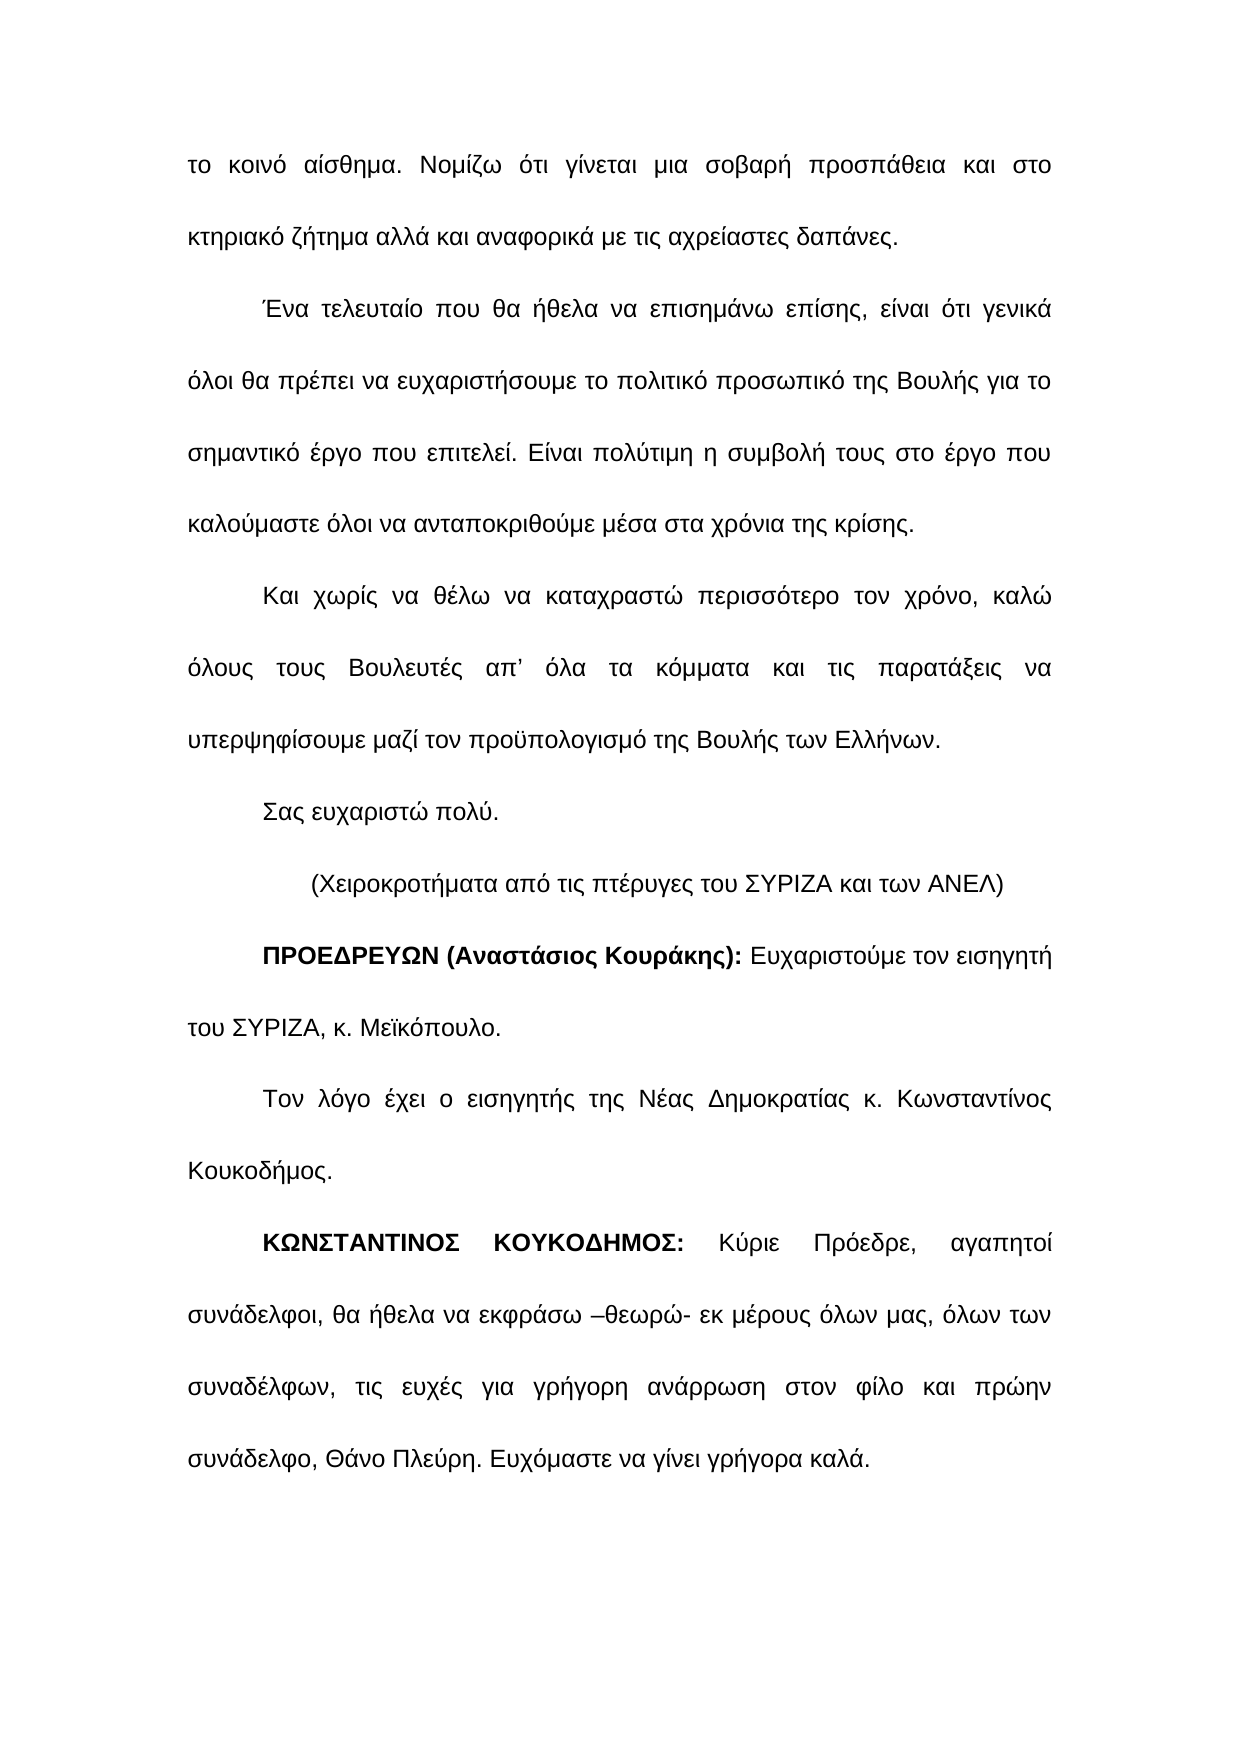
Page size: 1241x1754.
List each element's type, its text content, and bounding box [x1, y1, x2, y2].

text ΠΡΟΕΔΡΕΥΩΝ (Αναστάσιος Κουράκης): Ευχαριστούμε τον εισηγητή του ΣΥΡΙΖΑ, κ. Μεϊκόπουλο. [187, 941, 1053, 1041]
text (Χειροκροτήματα από τις πτέρυγες του ΣΥΡΙΖΑ και των ΑΝΕΛ) [187, 869, 1053, 897]
text Ένα τελευταίο που θα ήθελα να επισημάνω επίσης, είναι ότι γενικά όλοι θα πρέπει να ευχαριστήσουμε το πολιτικό προσωπικό της Βουλής για το σημαντικό έργο που επιτελεί. Είναι πολύτιμη η συμβολή τους στο έργο που καλούμαστε όλοι να ανταποκριθούμε μέσα στα χρόνια της κρίσης. [187, 294, 1053, 538]
text Τον λόγο έχει ο εισηγητής της Νέας Δημοκρατίας κ. Κωνσταντίνος Κουκοδήμος. [187, 1084, 1053, 1185]
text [187, 150, 1053, 251]
text Και χωρίς να θέλω να καταχραστώ περισσότερο τον χρόνο, καλώ όλους τους Βουλευτές απ’ όλα τα κόμματα και τις παρατάξεις να υπερψηφίσουμε μαζί τον προϋπολογισμό της Βουλής των Ελλήνων. [187, 581, 1053, 754]
text Σας ευχαριστώ πολύ. [187, 797, 1053, 826]
text ΚΩΝΣΤΑΝΤΙΝΟΣ ΚΟΥΚΟΔΗΜΟΣ: Κύριε Πρόεδρε, αγαπητοί συνάδελφοι, θα ήθελα να εκφράσω –θεωρώ- εκ μέρους όλων μας, όλων των συναδέλφων, τις ευχές για γρήγορη ανάρρωση στον φίλο και πρώην συνάδελφο, Θάνο Πλεύρη. Ευχόμαστε να γίνει γρήγορα καλά. [187, 1228, 1053, 1472]
